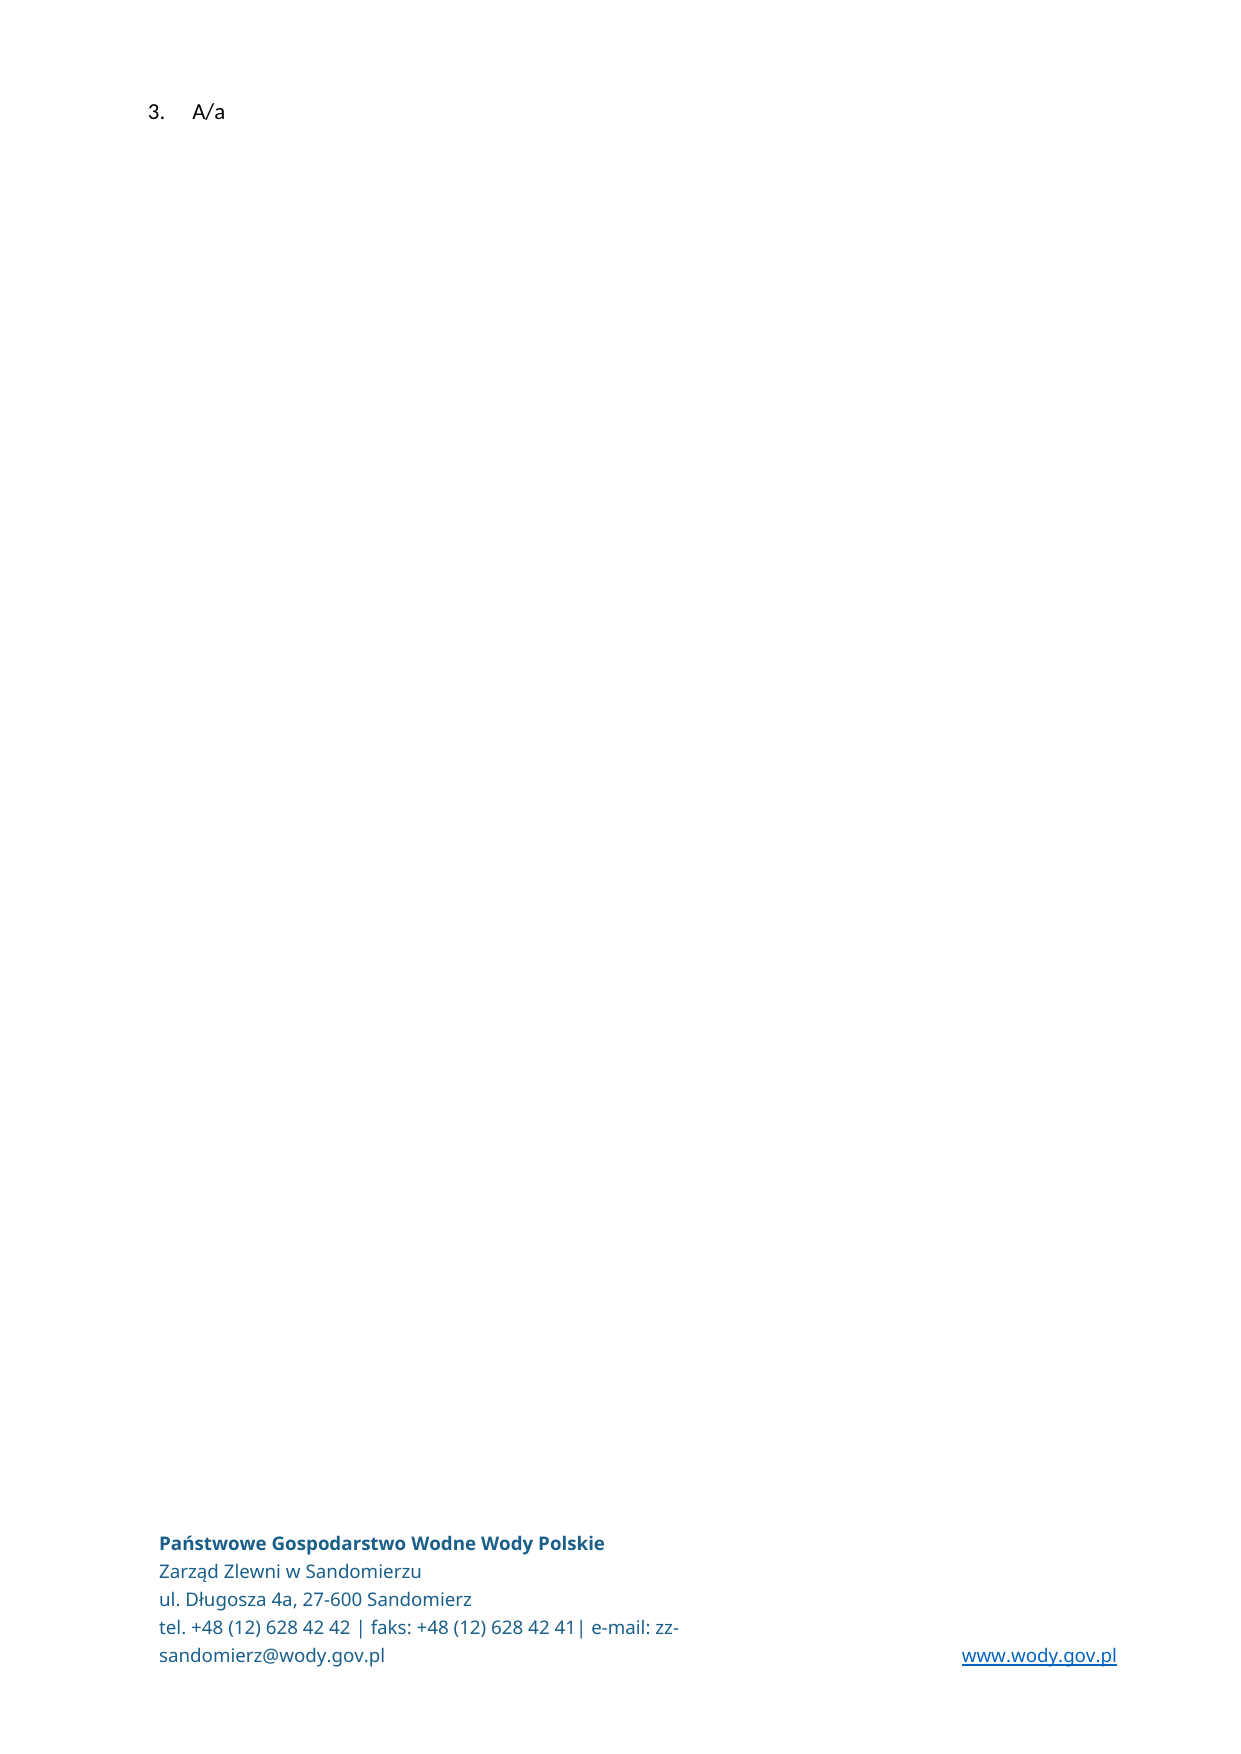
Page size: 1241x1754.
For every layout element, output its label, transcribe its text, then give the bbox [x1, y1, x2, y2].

list A/a [148, 97, 1122, 126]
